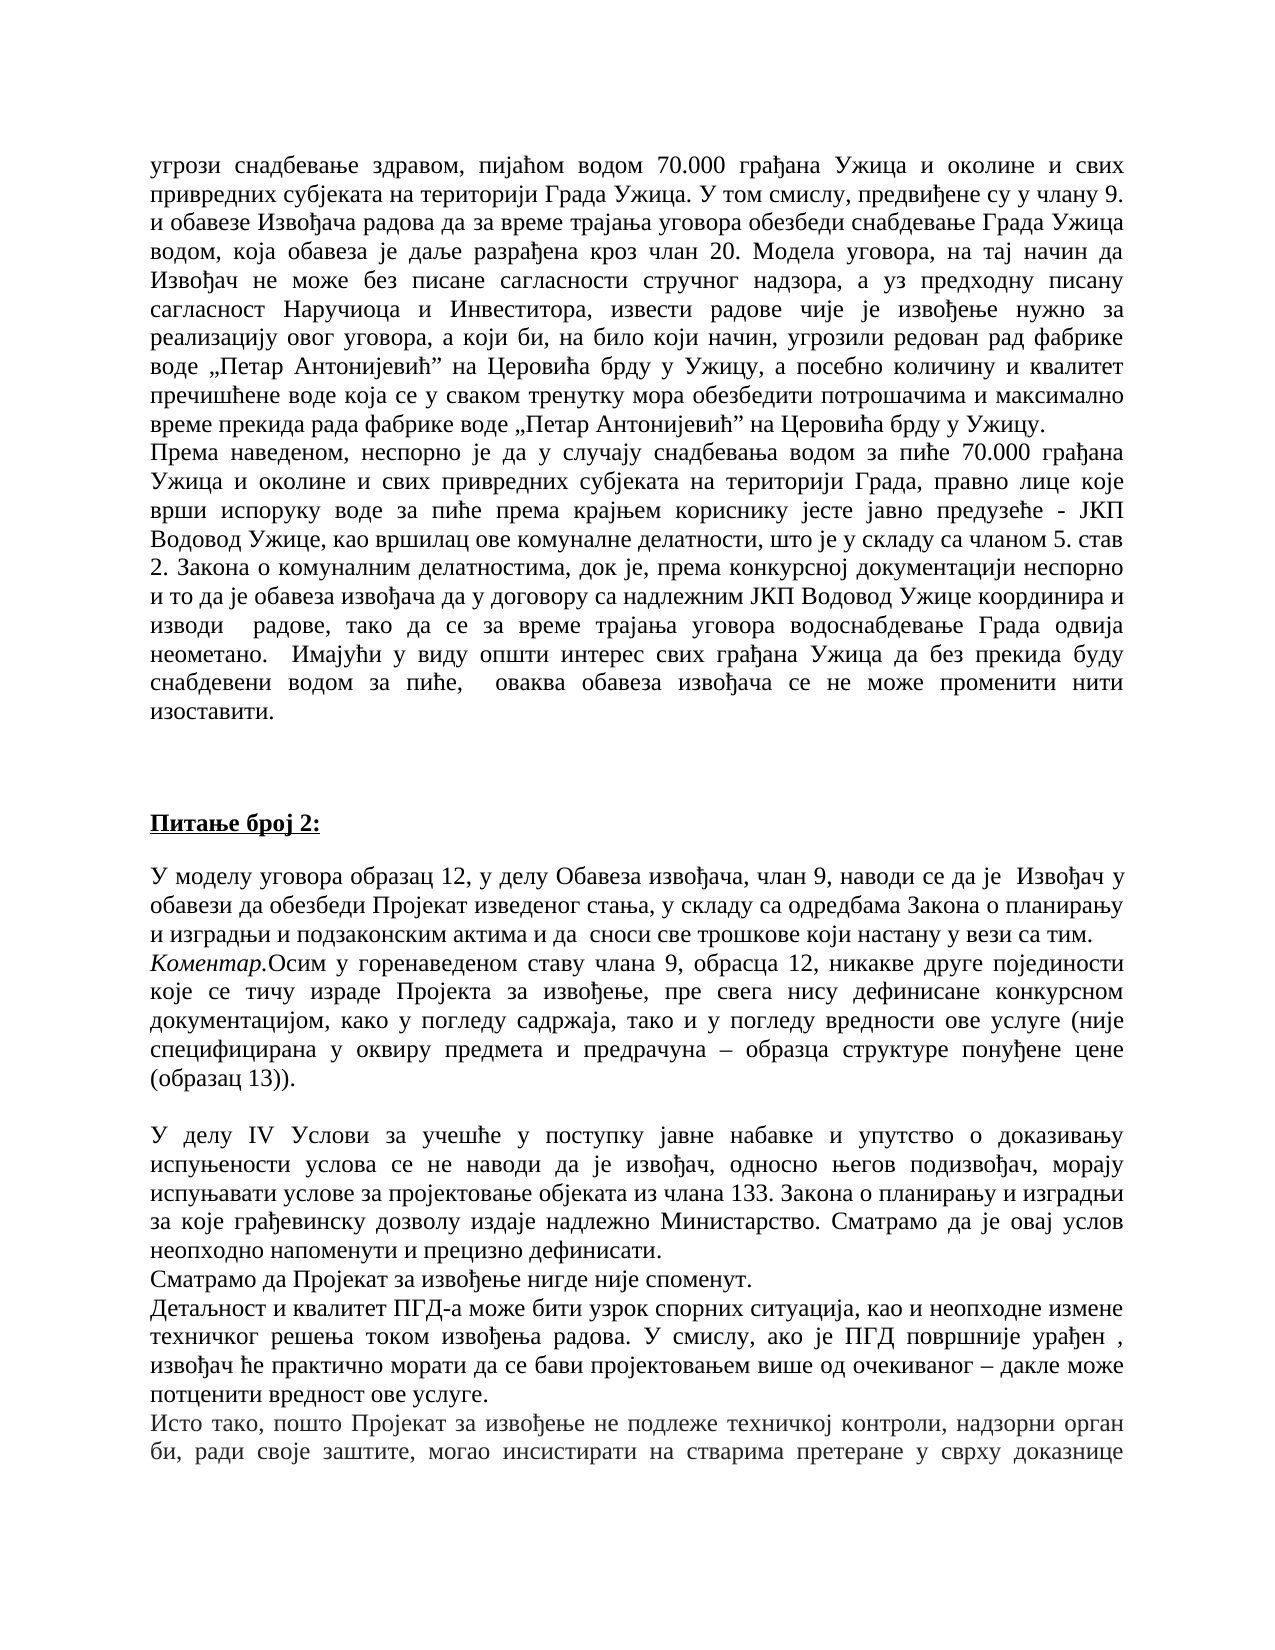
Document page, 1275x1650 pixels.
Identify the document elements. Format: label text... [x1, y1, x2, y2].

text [150, 150, 1125, 236]
text Питање број 2: [150, 808, 1125, 836]
text Коментар.Осим у горенаведеном ставу члана 9, обрасца 12, никакве друге појединости које се тичу израде Пројекта за извођење, пре свега нису дефинисане конкурсном документацијом, како у погледу садржаја, тако и у погледу вредности ове услуге (није специфицирана у оквиру предмета и предрачуна – образца структуре понуђене цене (образац 13)). [150, 948, 1125, 1091]
text У моделу уговора образац 12, у делу Обавеза извођача, члан 9, наводи се да је Извођач у обавези да обезбеди Пројекат изведеног стања, у складу са одредбама Закона о планирању и изградњи и подзаконским актима и да сноси све трошкове који настану у вези са тим. [150, 861, 1125, 948]
text Према наведеном, неспорно је да у случају снадбевања водом за пиће 70.000 гpaђaнa Ужица и околине и свих привредних субјеката на територији Града, правно лице које врши испоруку воде за пиће према крајњем кориснику јесте јавно предузеће - ЈКП Водовод Ужице, као вршилац ове комуналне делатности, што је у складу са чланом 5. став 2. Закона о комуналним делатностима, док је, према конкурсној документацији неспорно и то да је обавеза извођача да у договору са надлежним ЈКП Водовод Ужице координира и изводи радове, тако да се за време трајања уговора водоснабдевање Града одвија неометано. Имајући у виду општи интерес свих грађана Ужица да без прекида буду снабдевени водом за пиће, оваква обавеза извођача се не може променити нити изоставити. [150, 437, 1125, 725]
text Детаљност и квалитет ПГД-а може бити узрок спорних ситуација, као и неопходне измене техничког решења током извођења радова. У смислу, ако је ПГД површније урађен , извођач ће практично морати да се бави пројектовањем више од очекиваног – дакле може потценити вредност ове услуге. [150, 1293, 1125, 1408]
text У делу IV Услови за учешће у поступку јавне набавке и упутство о доказивању испуњености услова се не наводи да је извођач, односно његов подизвођач, морају испуњавати услове за пројектовање објеката из члана 133. Закона о планирању и изградњи за које грађевинску дозволу издаје надлежно Министарство. Сматрамо да је овај услов неопходно напоменути и прецизно дефинисати. [150, 1120, 1125, 1264]
text Сматрамо да Пројекат за извођење нигде није споменут. [150, 1264, 1125, 1293]
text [150, 1408, 1125, 1465]
